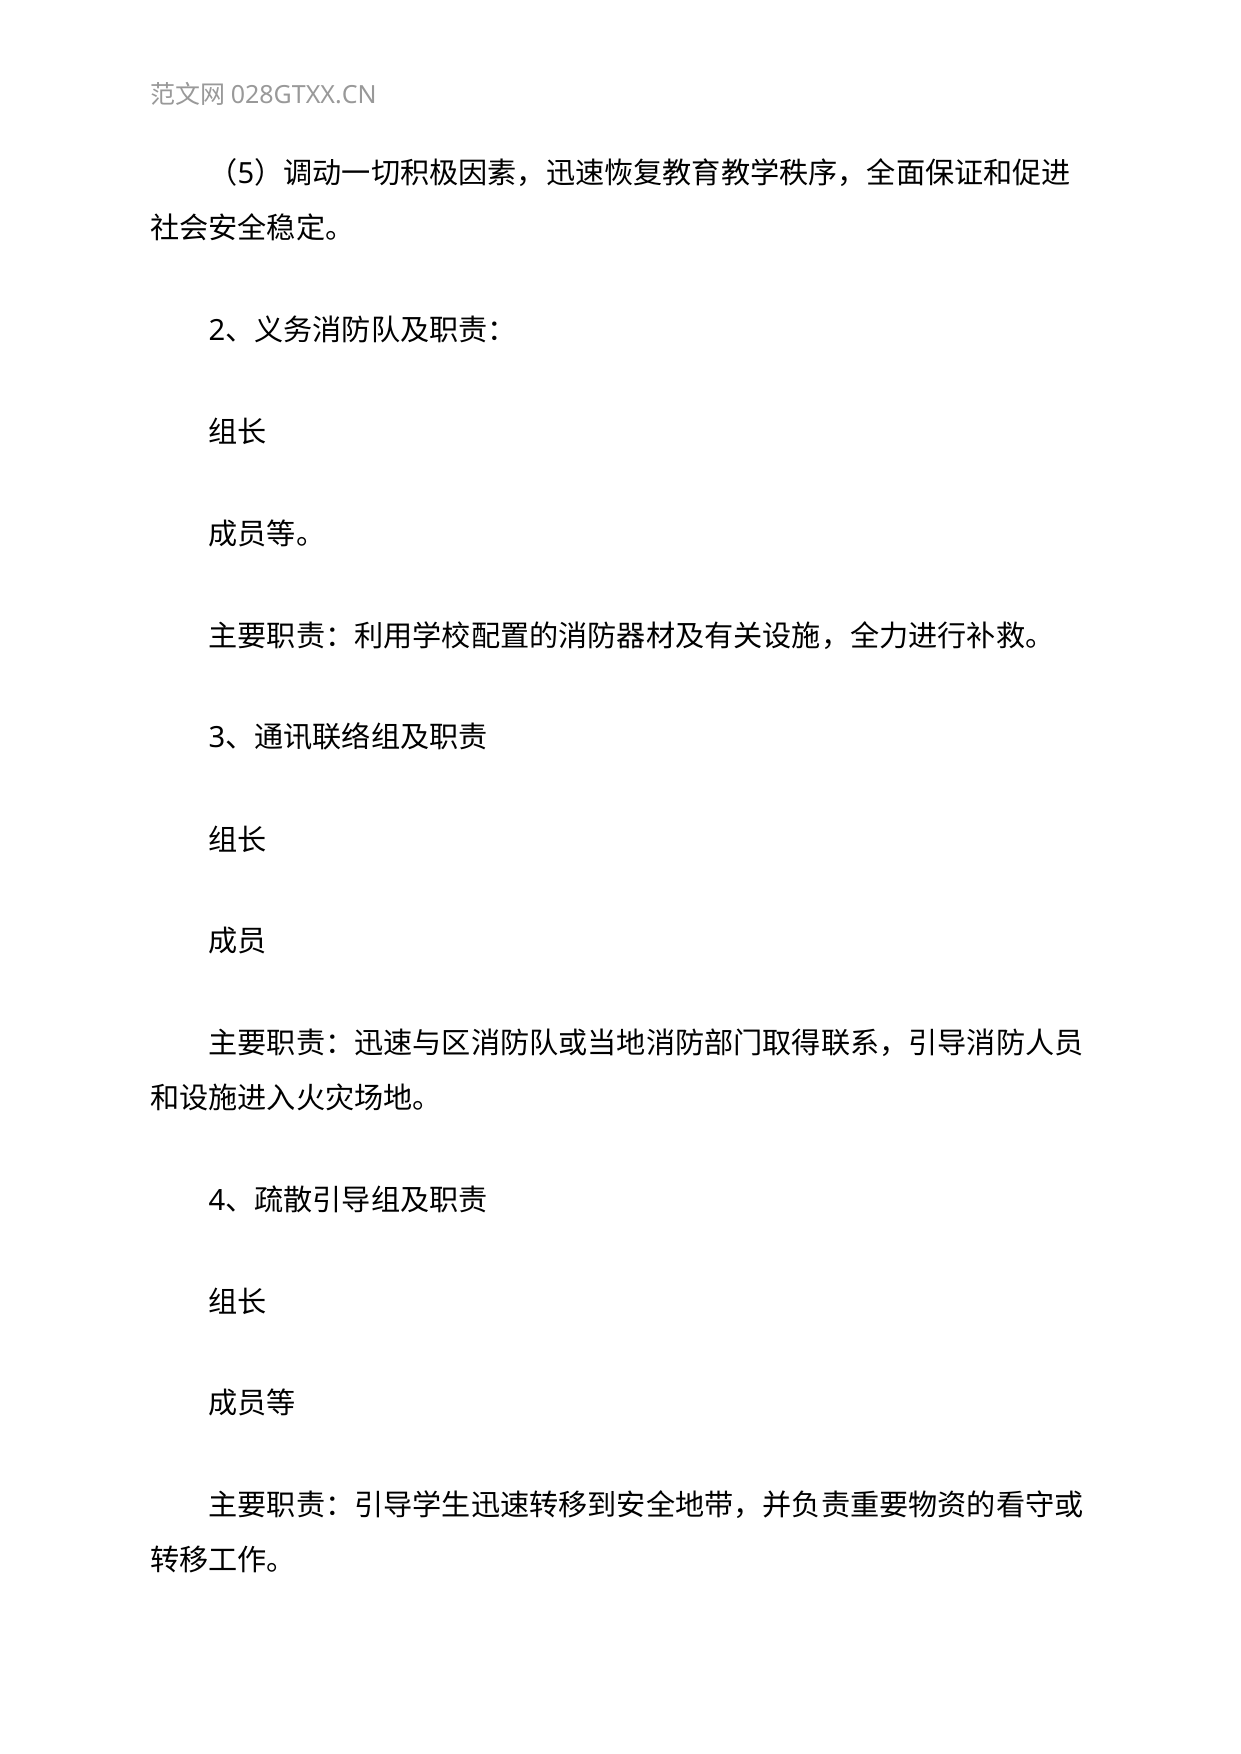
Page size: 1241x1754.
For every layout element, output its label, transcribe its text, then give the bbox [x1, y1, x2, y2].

text 组长 [150, 816, 1090, 858]
text 组长 [150, 1278, 1090, 1321]
text 成员等 [150, 1380, 1090, 1422]
text 主要职责：引导学生迅速转移到安全地带，并负责重要物资的看守或转移工作。 [150, 1482, 1090, 1579]
text 3、通讯联络组及职责 [150, 714, 1090, 756]
text 组长 [150, 409, 1090, 451]
text 2、义务消防队及职责： [150, 307, 1090, 349]
text 4、疏散引导组及职责 [150, 1176, 1090, 1219]
text 主要职责：迅速与区消防队或当地消防部门取得联系，引导消防人员和设施进入火灾场地。 [150, 1019, 1090, 1117]
text 主要职责：利用学校配置的消防器材及有关设施，全力进行补救。 [150, 612, 1090, 654]
text （5）调动一切积极因素，迅速恢复教育教学秩序，全面保证和促进社会安全稳定。 [150, 150, 1090, 247]
text 成员 [150, 918, 1090, 960]
text 成员等。 [150, 511, 1090, 553]
